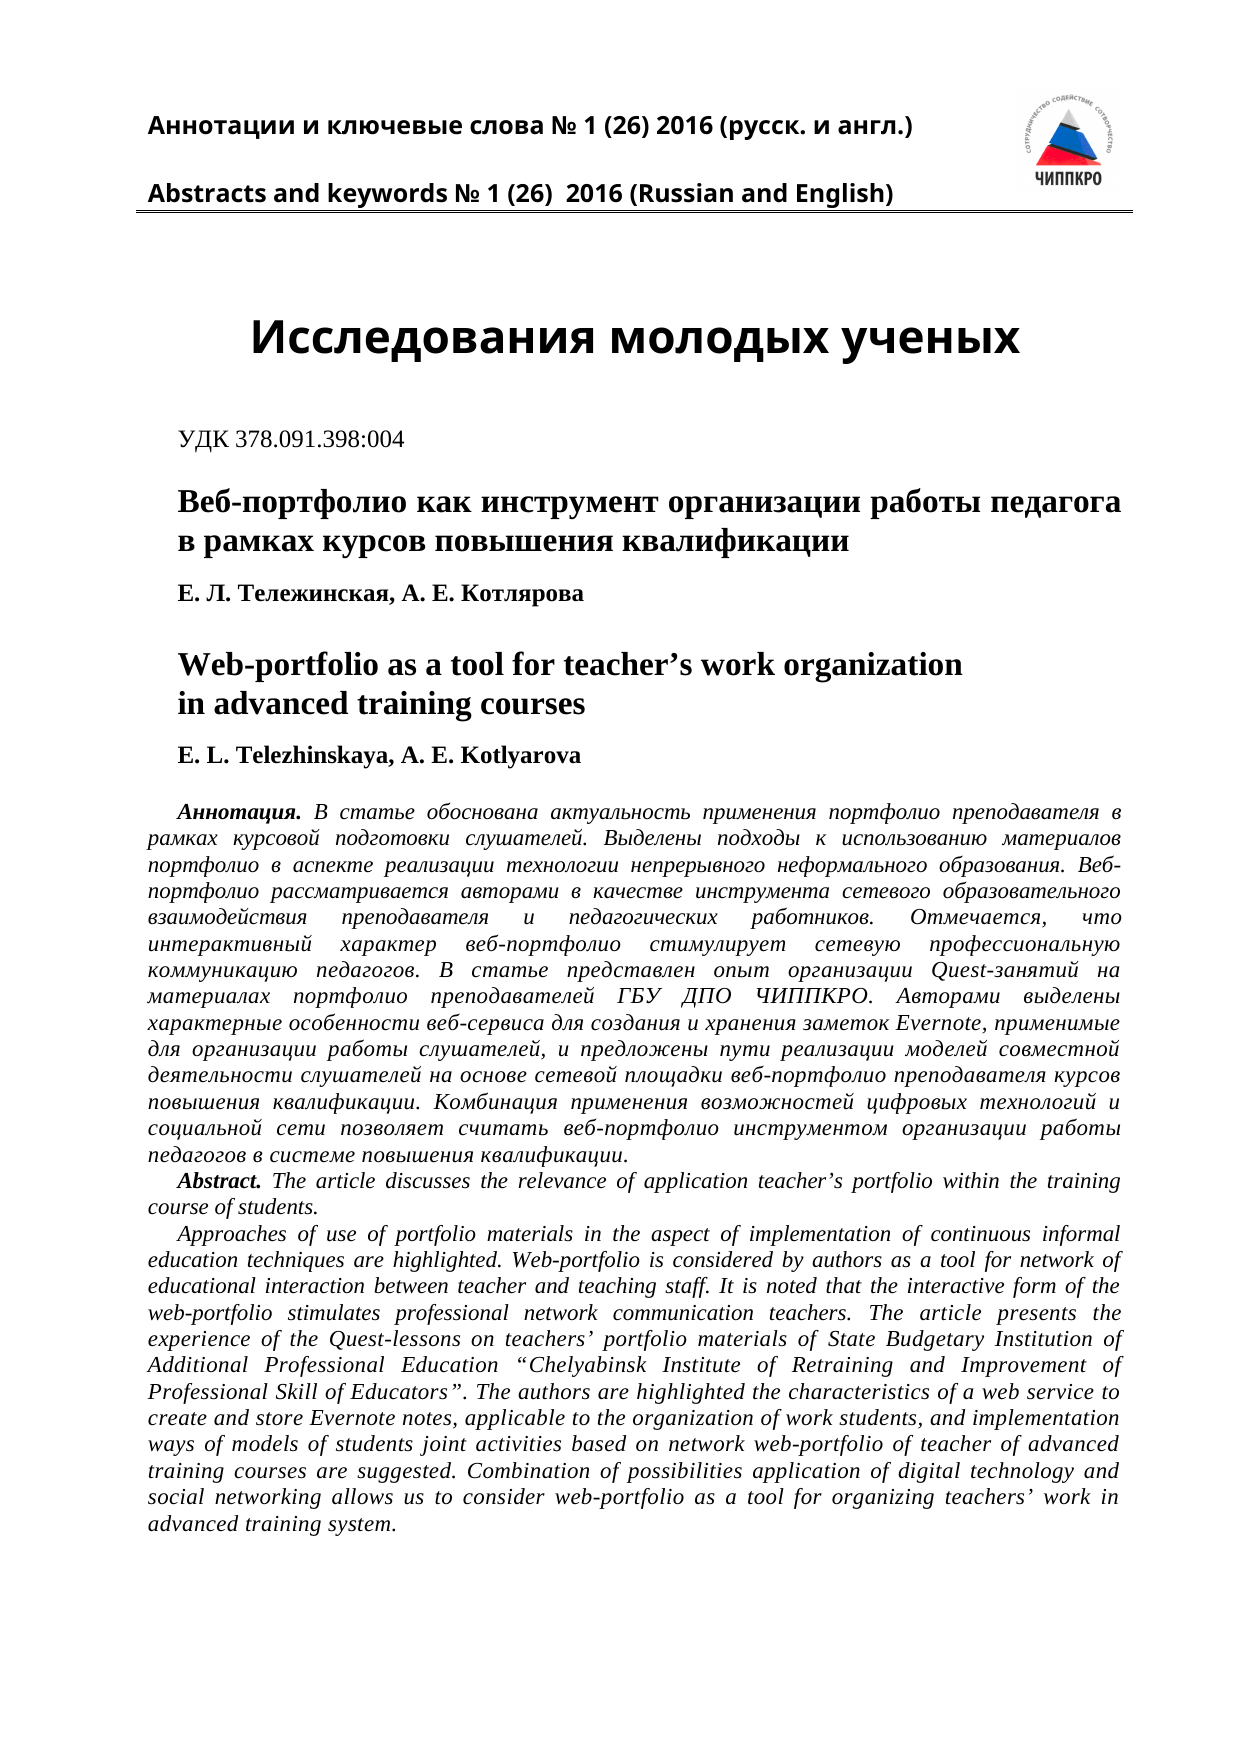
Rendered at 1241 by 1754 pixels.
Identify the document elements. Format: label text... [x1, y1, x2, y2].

text Аннотация. В статье обоснована актуальность применения портфолио преподавателя в рамках курсовой подготовки слушателей. Выделены подходы к использованию материалов портфолио в аспекте реализации технологии непрерывного неформального образования. Веб-портфолио рассматривается авторами в качестве инструмента сетевого образовательного взаимодействия преподавателя и педагогических работников. Отмечается, что интерактивный характер веб-портфолио стимулирует сетевую профессиональную коммуникацию педагогов. В статье представлен опыт организации Quest-занятий на материалах портфолио преподавателей ГБУ ДПО ЧИППКРО. Авторами выделены характерные особенности веб-сервиса для создания и хранения заметок Evernote, применимые для организации работы слушателей, и предложены пути реализации моделей совместной деятельности слушателей на основе сетевой площадки веб-портфолио преподавателя курсов повышения квалификации. Комбинация применения возможностей цифровых технологий и социальной сети позволяет считать веб-портфолио инструментом организации работы педагогов в системе повышения квалификации. [148, 798, 1122, 1167]
text E. L. Telezhinskaya, A. E. Kotlyarova [177, 741, 1122, 769]
text Исследования молодых ученых [148, 304, 1122, 367]
text Web-portfolio as a tool for teacher’s work organization [177, 645, 1122, 683]
picture [1016, 86, 1123, 198]
text Е. Л. Тележинская, А. Е. Котлярова [177, 578, 1122, 606]
text Веб-портфолио как инструмент организации работы педагога в рамках курсов повышения квалификации [177, 482, 1122, 558]
text in advanced training courses [177, 683, 1122, 721]
text Approaches of use of portfolio materials in the aspect of implementation of continuous informal education techniques are highlighted. Web-portfolio is considered by authors as a tool for network of educational interaction between teacher and teaching staff. It is noted that the interactive form of the web-portfolio stimulates professional network communication teachers. The article presents the experience of the Quest-lessons on teachers’ portfolio materials of State Budgetary Institution of Additional Professional Education “Chelyabinsk Institute of Retraining and Improvement of Professional Skill of Educators”. The authors are highlighted the characteristics of a web service to create and store Evernote notes, applicable to the organization of work students, and implementation ways of models of students joint activities based on network web-portfolio of teacher of advanced training courses are suggested. Combination of possibilities application of digital technology and social networking allows us to consider web-portfolio as a tool for organizing teachers’ work in advanced training system. [148, 1220, 1122, 1536]
text Abstract. The article discusses the relevance of application teacher’s portfolio within the training course of students. [148, 1167, 1122, 1220]
text УДК 378.091.398:004 [177, 424, 1122, 453]
